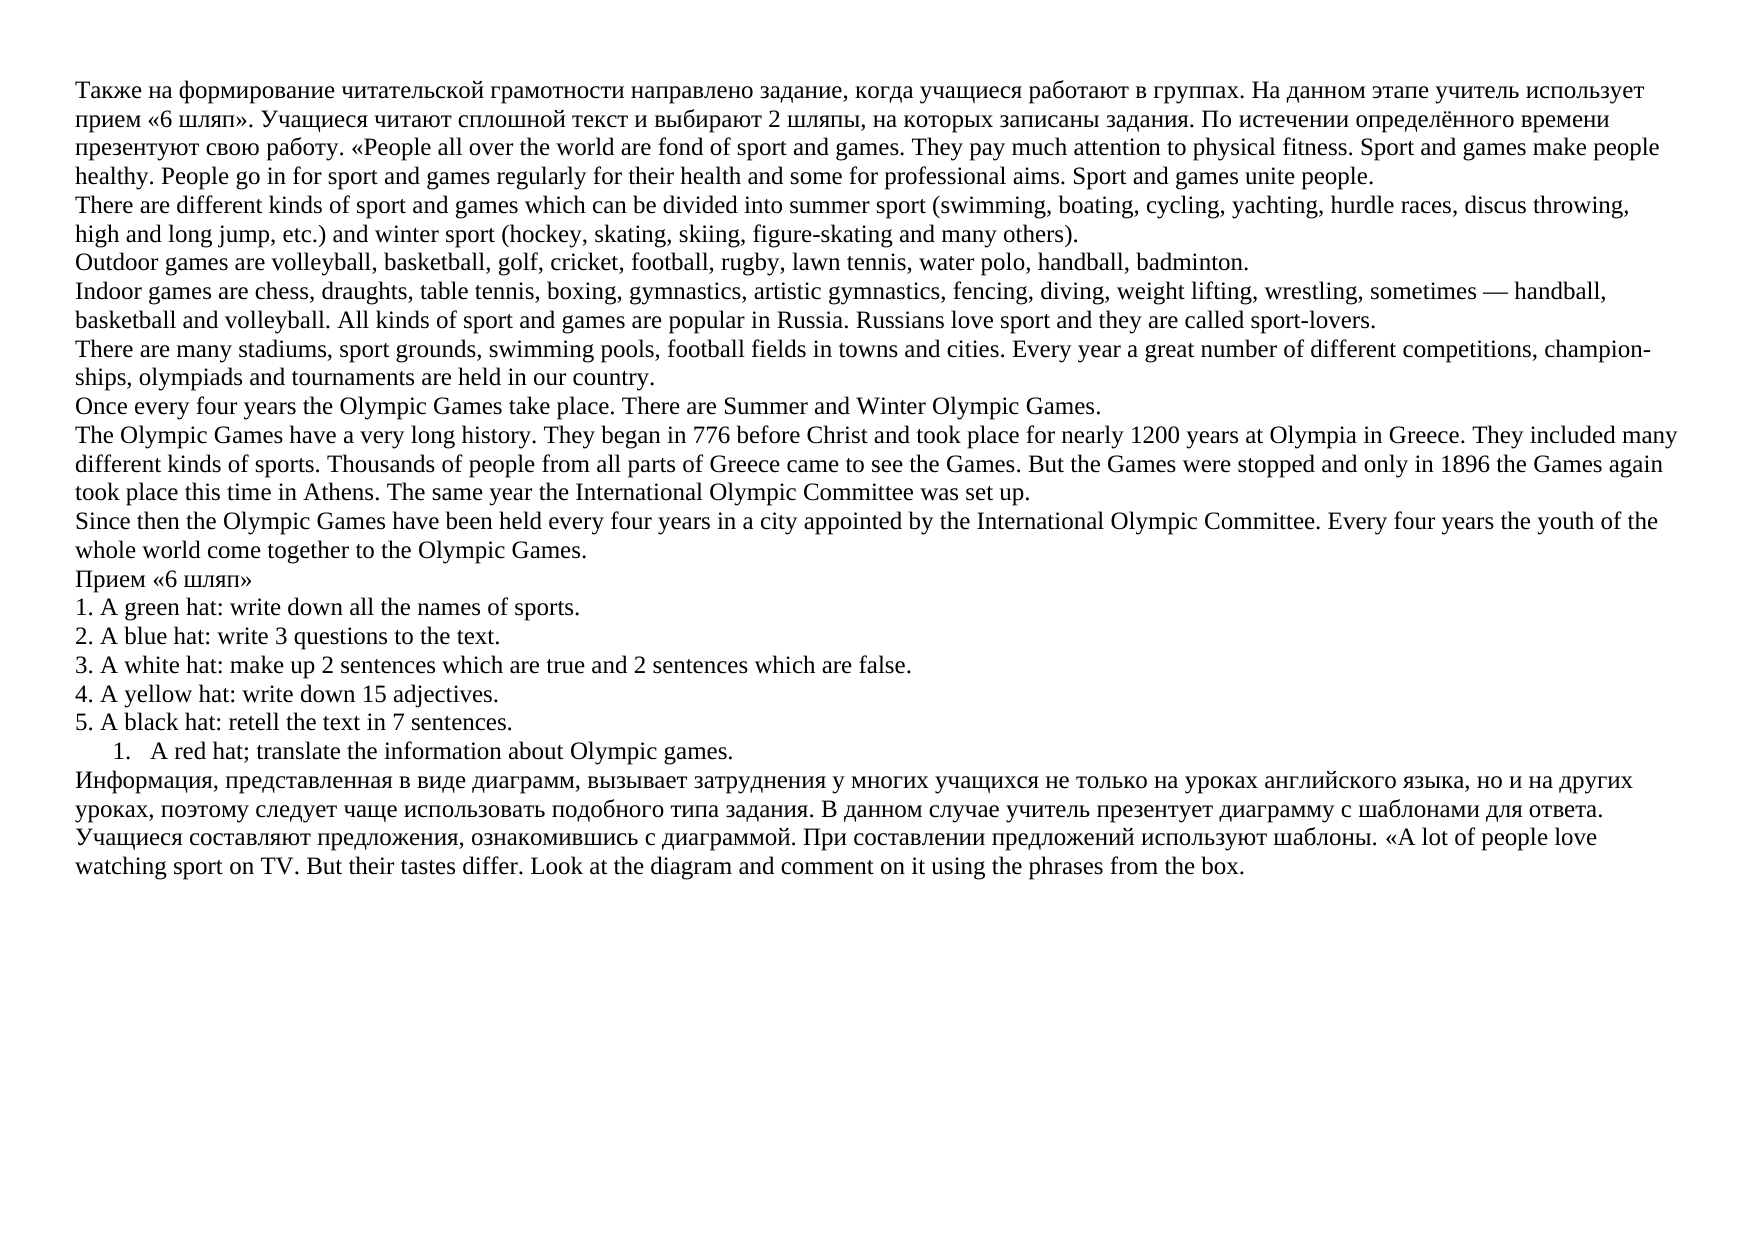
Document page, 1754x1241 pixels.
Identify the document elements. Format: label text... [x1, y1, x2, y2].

text 2. A blue hat: write 3 questions to the text. [75, 621, 1679, 650]
text 4. A yellow hat: write down 15 adjectives. [75, 679, 1679, 707]
text The Olympic Games have a very long history. They began in 776 before Christ and took place for nearly 1200 years at Olympia in Greece. They included many different kinds of sports. Thousands of people from all parts of Greece came to see the Games. But the Games were stopped and only in 1896 the Games again took place this time in Athens. The same year the International Olympic Committee was set up. [75, 420, 1679, 506]
text Once every four years the Olympic Games take place. There are Summer and Winter Olympic Games. [75, 391, 1679, 420]
text There are many stadiums, sport grounds, swimming pools, football fields in towns and cities. Every year a great number of different competitions, champion- ships, olympiads and tournaments are held in our country. [75, 334, 1679, 391]
text 3. A white hat: make up 2 sentences which are true and 2 sentences which are false. [75, 650, 1679, 679]
text Indoor games are chess, draughts, table tennis, boxing, gymnastics, artistic gymnastics, fencing, diving, weight lifting, wrestling, sometimes — handball, basketball and volleyball. All kinds of sport and games are popular in Russia. Russians love sport and they are called sport-lovers. [75, 276, 1679, 334]
list A red hat; translate the information about Olympic games. [112, 736, 1679, 765]
text There are different kinds of sport and games which can be divided into summer sport (swimming, boating, cycling, yachting, hurdle races, discus throwing, high and long jump, etc.) and winter sport (hockey, skating, skiing, figure-skating and many others). [75, 190, 1679, 247]
text Информация, представленная в виде диаграмм, вызывает затруднения у многих учащихся не только на уроках английского языка, но и на других уроках, поэтому следует чаще использовать подобного типа задания. В данном случае учитель презентует диаграмму с шаблонами для ответа. Учащиеся составляют предложения, ознакомившись с диаграммой. При составлении предложений используют шаблоны. «A lot of people love watching sport on TV. But their tastes differ. Look at the diagram and comment on it using the phrases from the box. [75, 765, 1679, 880]
text Since then the Olympic Games have been held every four years in a city appointed by the International Olympic Committee. Every four years the youth of the whole world come together to the Olympic Games. [75, 506, 1679, 564]
text Также на формирование читательской грамотности направлено задание, когда учащиеся работают в группах. На данном этапе учитель использует прием «6 шляп». Учащиеся читают сплошной текст и выбирают 2 шляпы, на которых записаны задания. По истечении определённого времени презентуют свою работу. «People all over the world are fond of sport and games. They pay much attention to physical fitness. Sport and games make people healthy. People go in for sport and games regularly for their health and some for professional aims. Sport and games unite people. [75, 75, 1679, 190]
text 1. A green hat: write down all the names of sports. [75, 592, 1679, 621]
text 5. A black hat: retell the text in 7 sentences. [75, 707, 1679, 736]
text Outdoor games are volleyball, basketball, golf, cricket, football, rugby, lawn tennis, water polo, handball, badminton. [75, 247, 1679, 276]
text Прием «6 шляп» [75, 564, 1679, 592]
